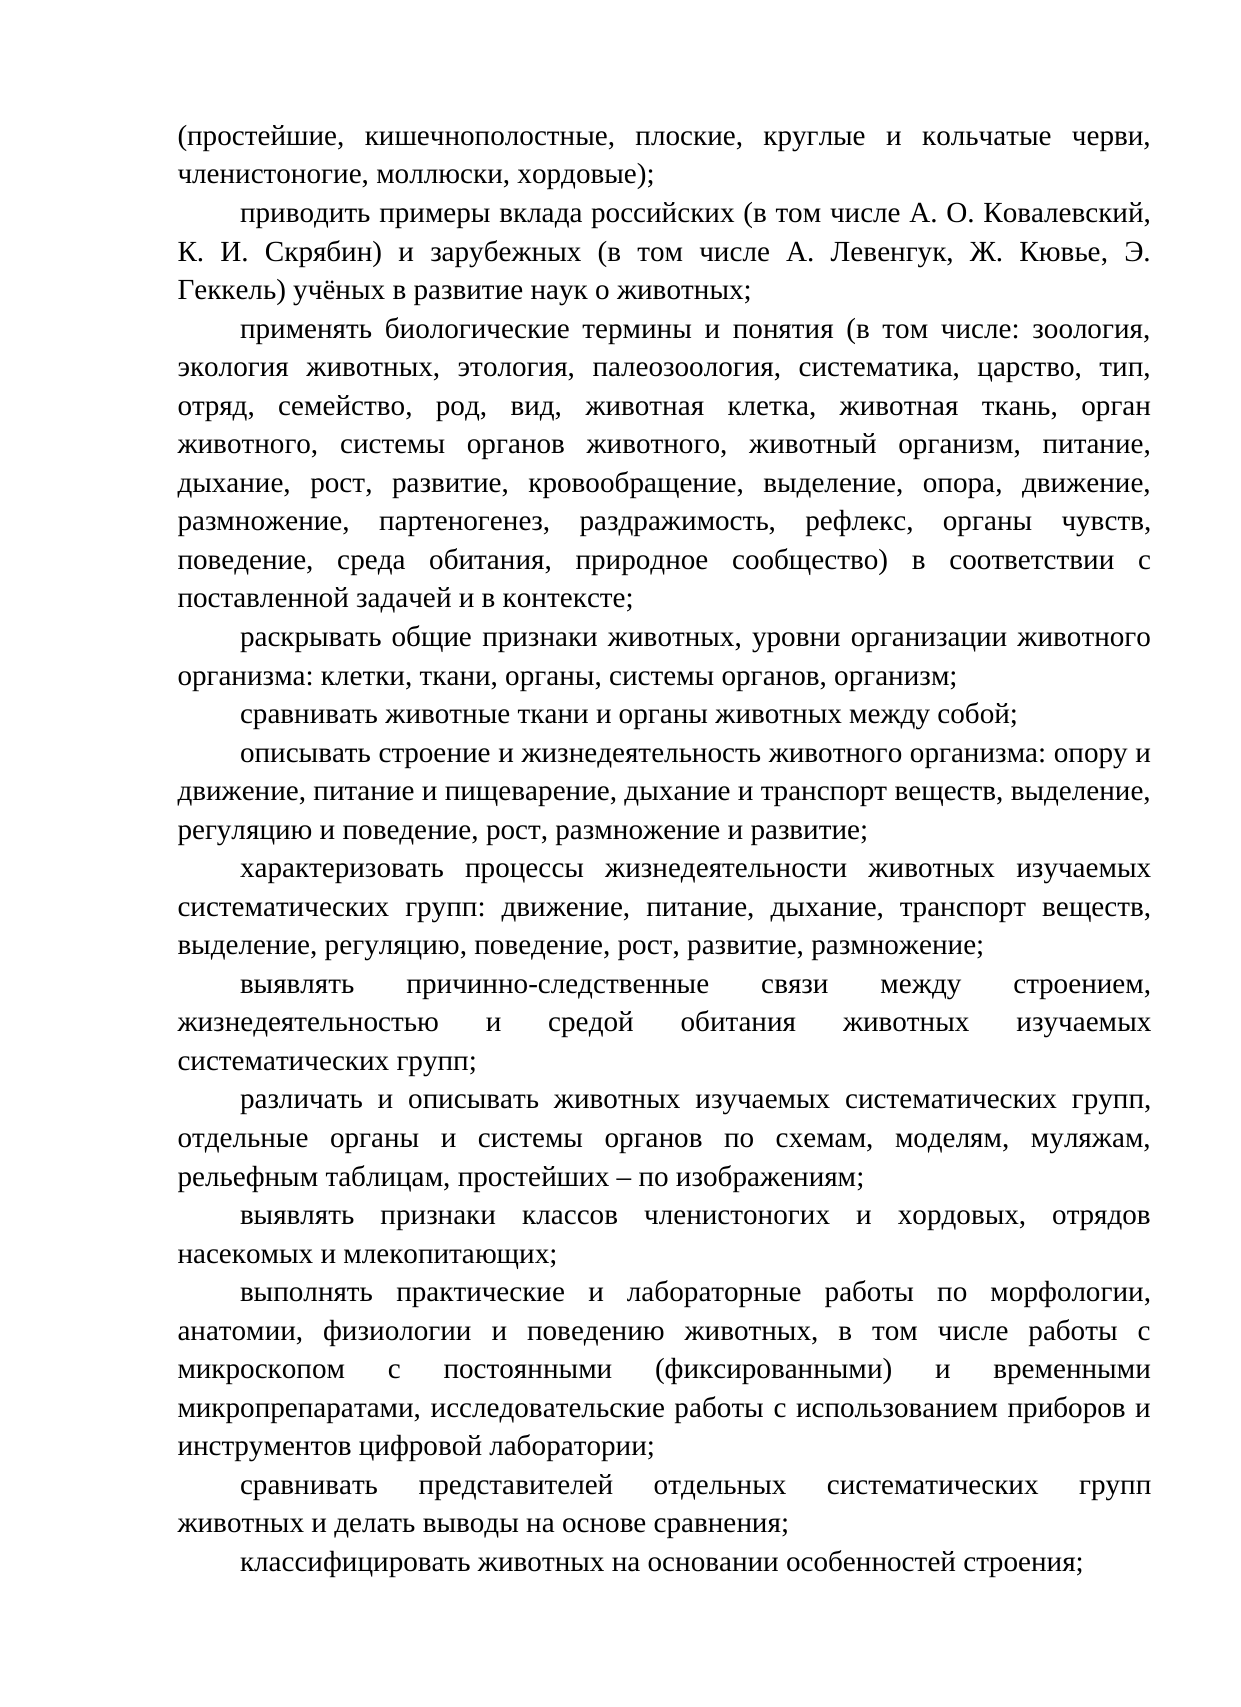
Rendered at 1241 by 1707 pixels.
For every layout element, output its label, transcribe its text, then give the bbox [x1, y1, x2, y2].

text классифицировать животных на основании особенностей строения; [177, 1544, 1152, 1578]
text сравнивать животные ткани и органы животных между собой; [177, 696, 1152, 730]
text различать и описывать животных изучаемых систематических групп, отдельные органы и системы органов по схемам, моделям, муляжам, рельефным таблицам, простейших – по изображениям; [177, 1082, 1152, 1192]
text описывать строение и жизнедеятельность животного организма: опору и движение, питание и пищеварение, дыхание и транспорт веществ, выделение, регуляцию и поведение, рост, размножение и развитие; [177, 735, 1152, 845]
text выявлять причинно-следственные связи между строением, жизнедеятельностью и средой обитания животных изучаемых систематических групп; [177, 966, 1152, 1077]
text применять биологические термины и понятия (в том числе: зоология, экология животных, этология, палеозоология, систематика, царство, тип, отряд, семейство, род, вид, животная клетка, животная ткань, орган животного, системы органов животного, животный организм, питание, дыхание, рост, развитие, кровообращение, выделение, опора, движение, размножение, партеногенез, раздражимость, рефлекс, органы чувств, поведение, среда обитания, природное сообщество) в соответствии с поставленной задачей и в контексте; [177, 311, 1152, 614]
text раскрывать общие признаки животных, уровни организации животного организма: клетки, ткани, органы, системы органов, организм; [177, 619, 1152, 691]
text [177, 118, 1152, 190]
text сравнивать представителей отдельных систематических групп животных и делать выводы на основе сравнения; [177, 1467, 1152, 1539]
text характеризовать процессы жизнедеятельности животных изучаемых систематических групп: движение, питание, дыхание, транспорт веществ, выделение, регуляцию, поведение, рост, развитие, размножение; [177, 850, 1152, 961]
text приводить примеры вклада российских (в том числе А. О. Ковалевский, К. И. Скрябин) и зарубежных (в том числе А. Левенгук, Ж. Кювье, Э. Геккель) учёных в развитие наук о животных; [177, 195, 1152, 306]
text выявлять признаки классов членистоногих и хордовых, отрядов насекомых и млекопитающих; [177, 1197, 1152, 1269]
text выполнять практические и лабораторные работы по морфологии, анатомии, физиологии и поведению животных, в том числе работы с микроскопом с постоянными (фиксированными) и временными микропрепаратами, исследовательские работы с использованием приборов и инструментов цифровой лаборатории; [177, 1274, 1152, 1462]
